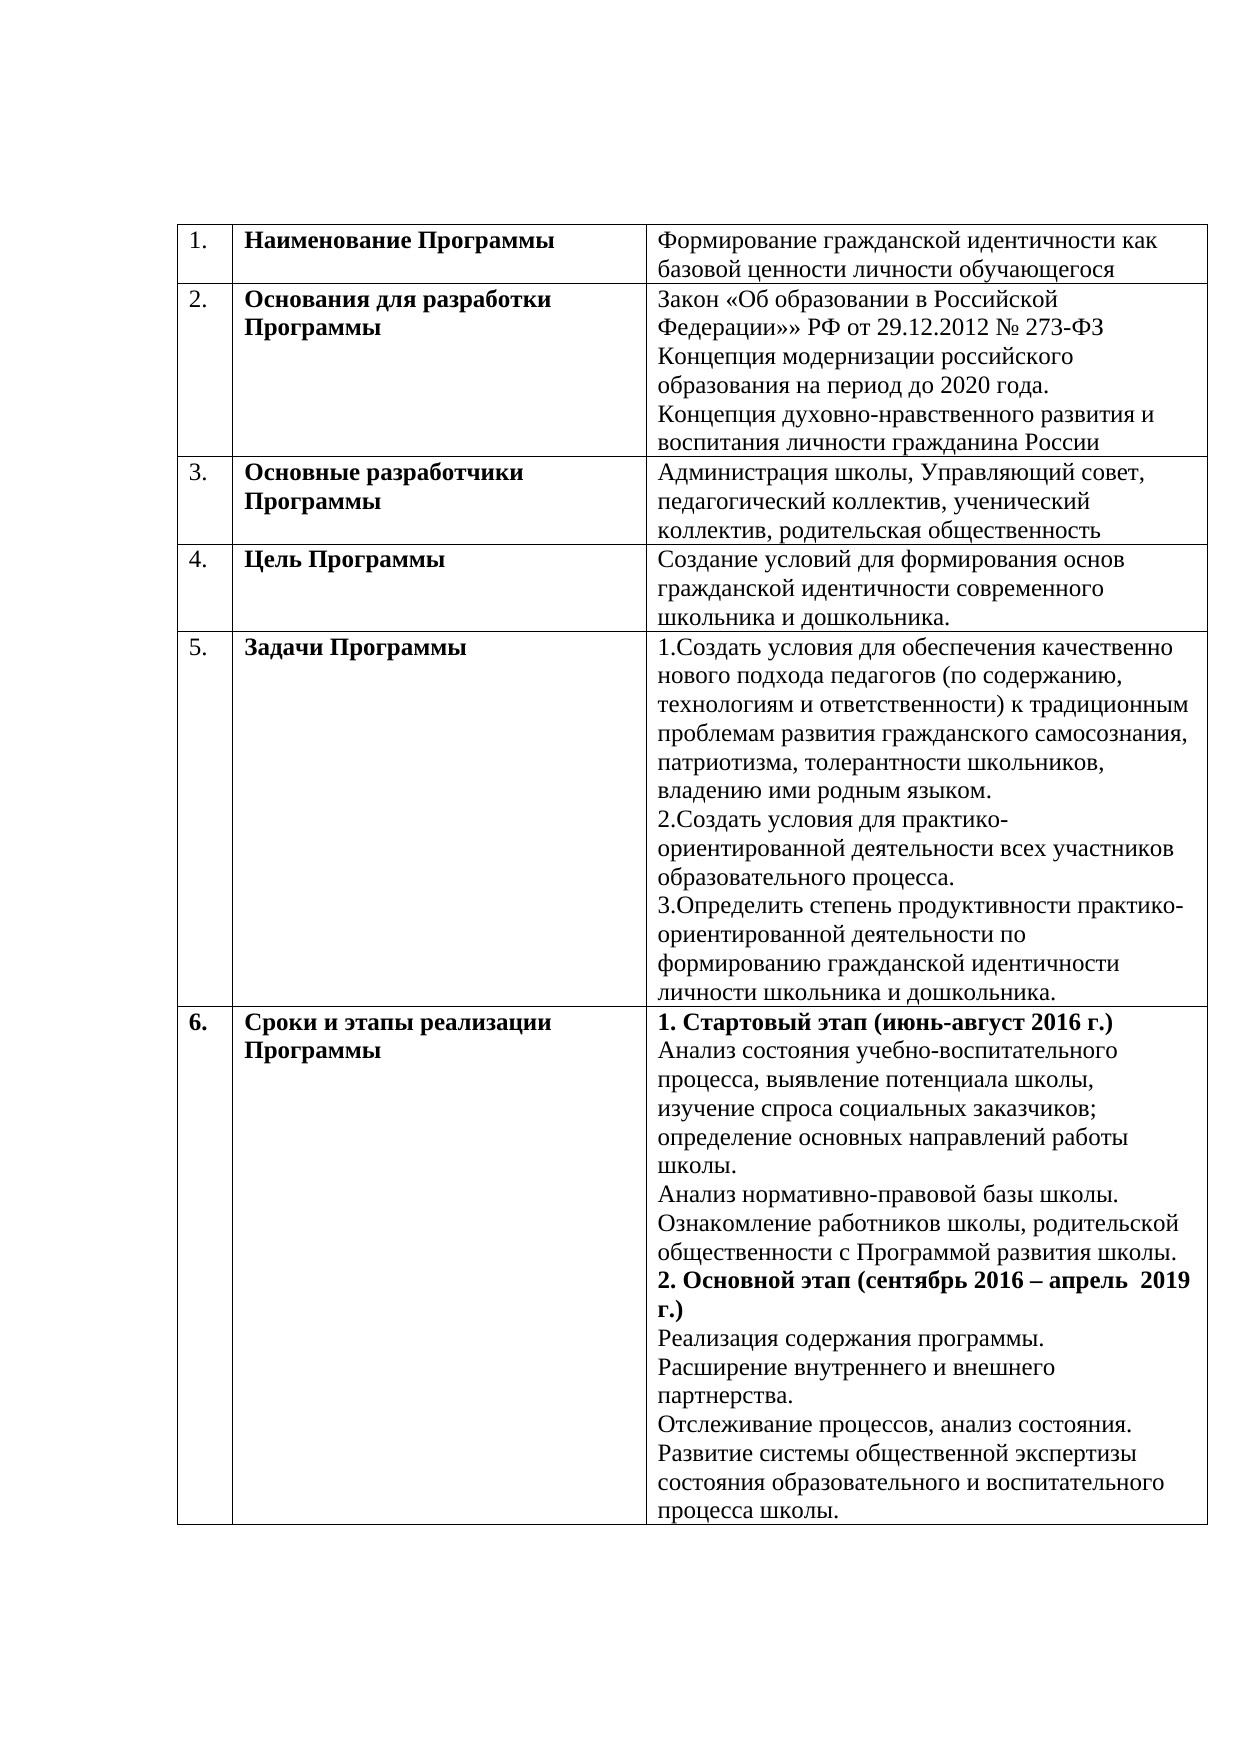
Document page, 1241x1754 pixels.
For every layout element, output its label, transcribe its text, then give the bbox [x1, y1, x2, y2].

table_cell Закон «Об образовании в Российской Федерации»» РФ от 29.12.2012 № 273-ФЗ Концепция модернизации российского образования на период до 2020 года. Концепция духовно-нравственного развития и воспитания личности гражданина России [647, 284, 1207, 456]
table_cell 6. [178, 1007, 232, 1524]
table_cell 1. Стартовый этап (июнь-август 2016 г.) Анализ состояния учебно-воспитательного процесса, выявление потенциала школы, изучение спроса социальных заказчиков; определение основных направлений работы школы. Анализ нормативно-правовой базы школы. Ознакомление работников школы, родительской общественности с Программой развития школы. 2. Основной этап (сентябрь 2016 – апрель 2019 г.) Реализация содержания программы. Расширение внутреннего и внешнего партнерства. Отслеживание процессов, анализ состояния. Развитие системы общественной экспертизы состояния образовательного и воспитательного процесса школы. [647, 1007, 1207, 1524]
table_cell 4. [178, 545, 232, 631]
table_header Наименование Программы [233, 225, 646, 283]
table_cell 5. [178, 632, 232, 1006]
table_cell 3. [178, 457, 232, 543]
table_cell 1.Создать условия для обеспечения качественно нового подхода педагогов (по содержанию, технологиям и ответственности) к традиционным проблемам развития гражданского самосознания, патриотизма, толерантности школьников, владению ими родным языком. 2.Создать условия для практико-ориентированной деятельности всех участников образовательного процесса. 3.Определить степень продуктивности практико-ориентированной деятельности по формированию гражданской идентичности личности школьника и дошкольника. [647, 632, 1207, 1006]
table_cell Создание условий для формирования основ гражданской идентичности современного школьника и дошкольника. [647, 545, 1207, 631]
table_cell Основания для разработки Программы [233, 284, 646, 456]
table_cell Администрация школы, Управляющий совет, педагогический коллектив, ученический коллектив, родительская общественность [647, 457, 1207, 543]
table_cell Сроки и этапы реализации Программы [233, 1007, 646, 1524]
table_cell Цель Программы [233, 545, 646, 631]
table_cell 2. [178, 284, 232, 456]
table_header 1. [178, 225, 232, 283]
table_cell Основные разработчики Программы [233, 457, 646, 543]
table_header Формирование гражданской идентичности как базовой ценности личности обучающегося [647, 225, 1207, 283]
table_cell Задачи Программы [233, 632, 646, 1006]
